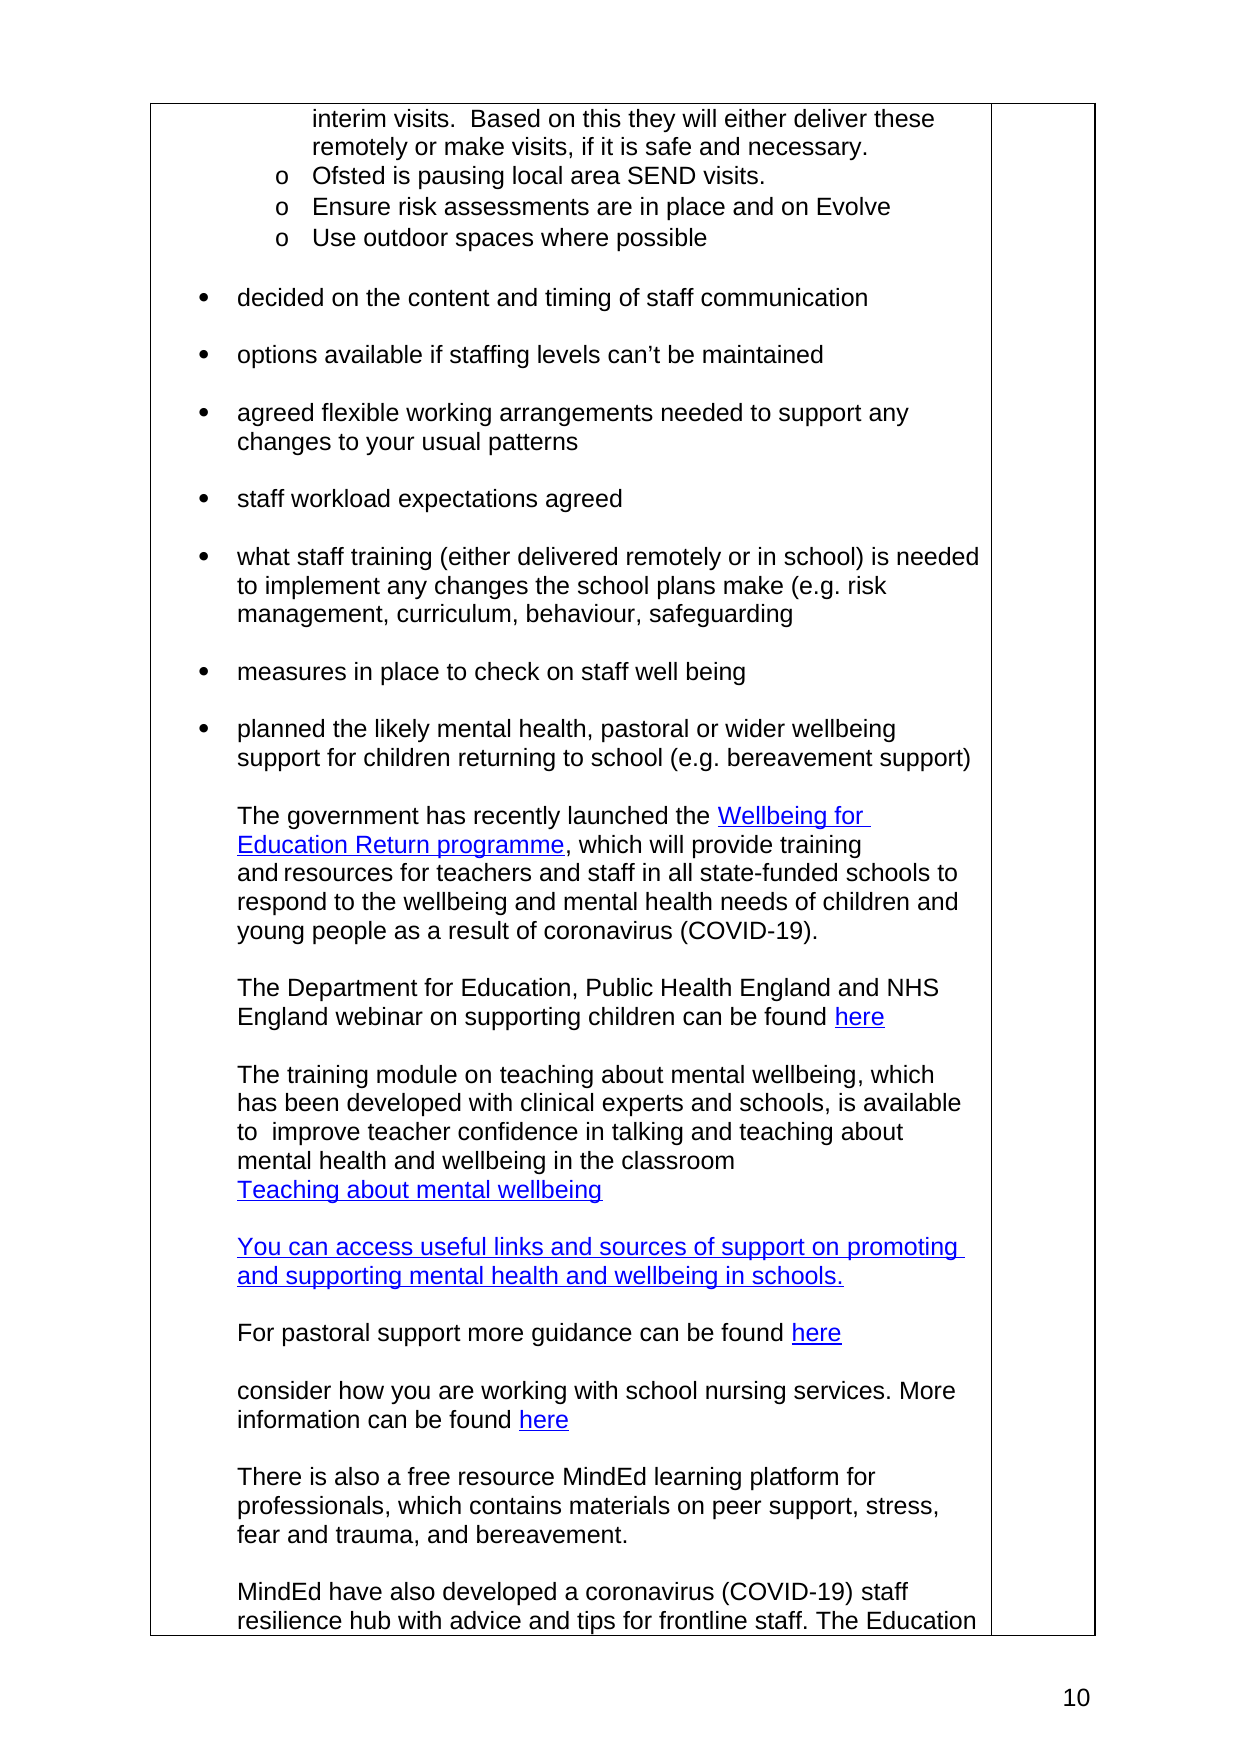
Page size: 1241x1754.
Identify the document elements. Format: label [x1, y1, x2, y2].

table_cell [151, 104, 991, 1634]
table_cell [992, 104, 1094, 1634]
